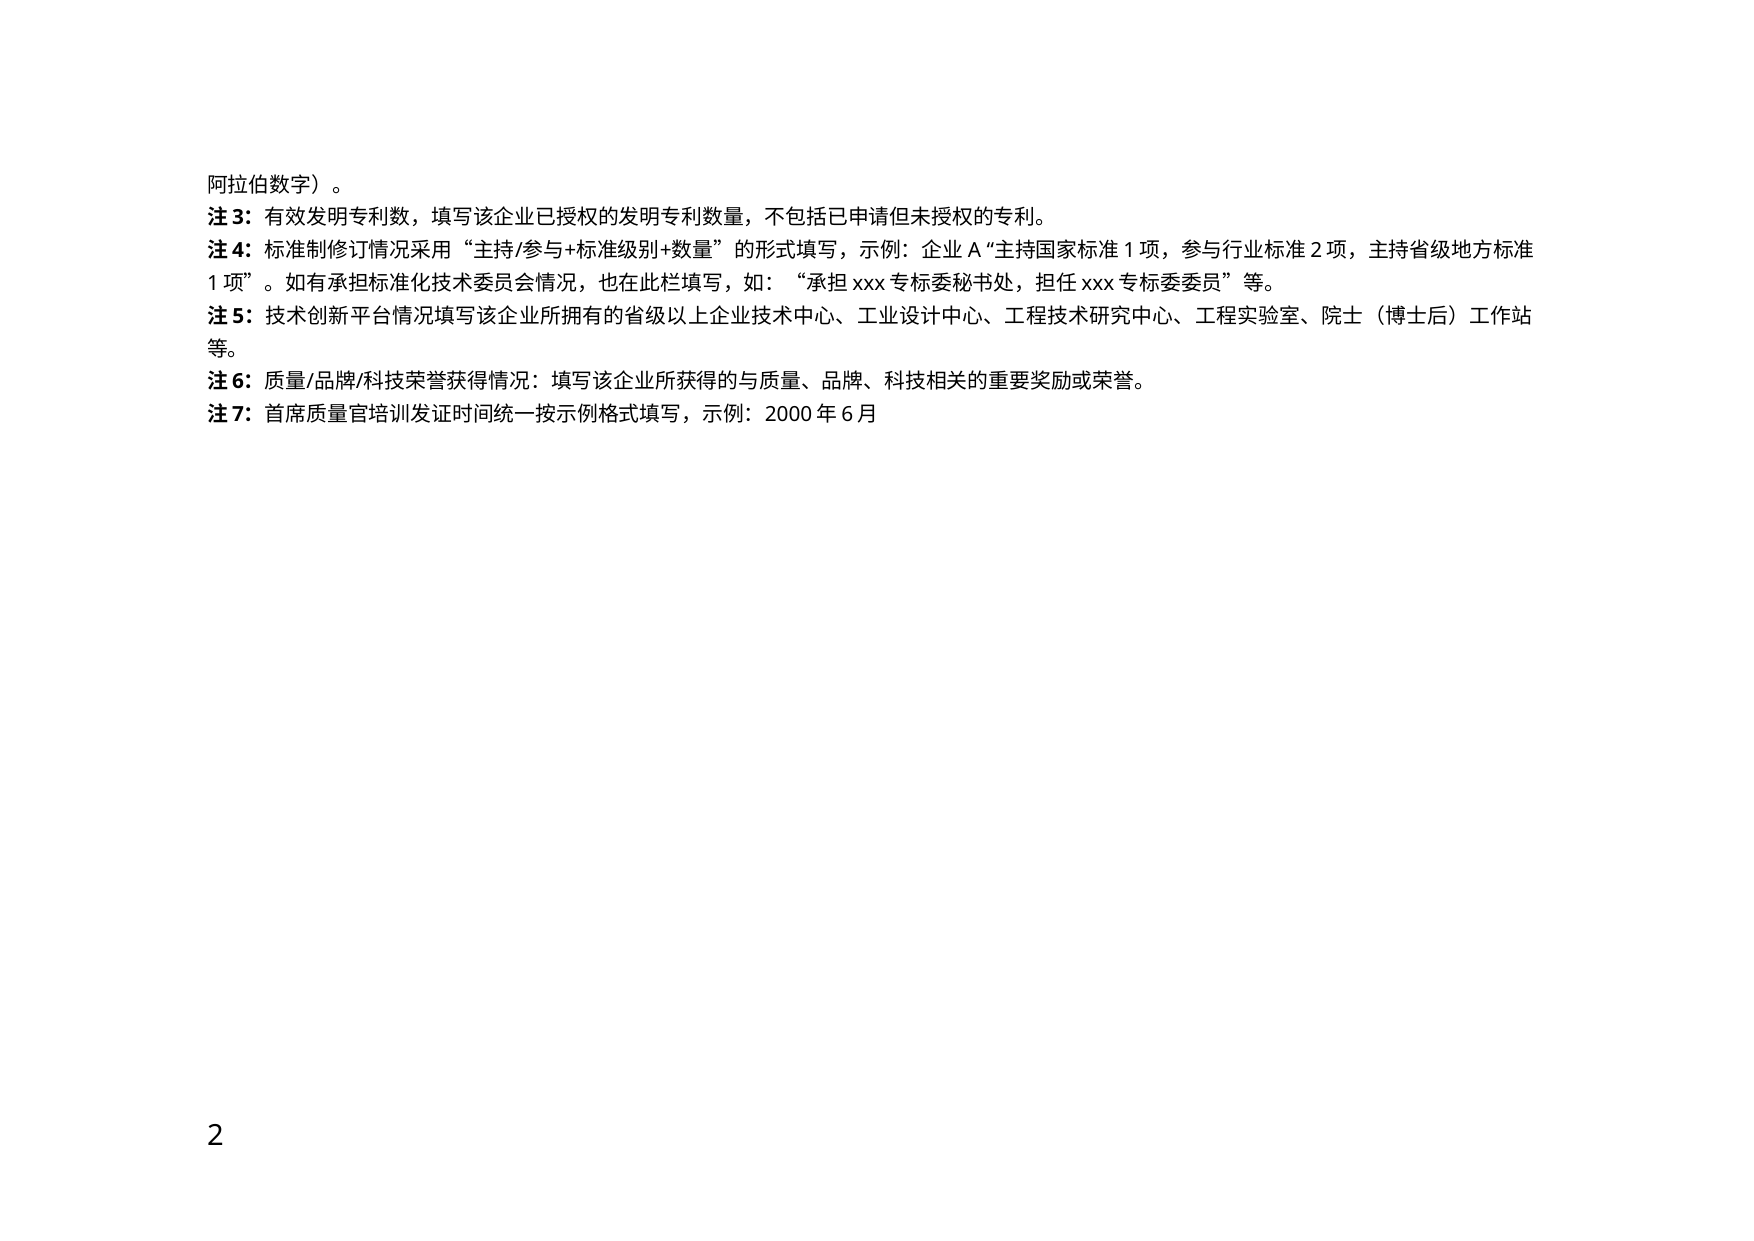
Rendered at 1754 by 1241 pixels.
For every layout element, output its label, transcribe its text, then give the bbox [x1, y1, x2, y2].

text 注7：首席质量官培训发证时间统一按示例格式填写，示例：2000年6月 [207, 396, 1535, 429]
text 注5：技术创新平台情况填写该企业所拥有的省级以上企业技术中心、工业设计中心、工程技术研究中心、工程实验室、院士（博士后）工作站等。 [207, 298, 1535, 363]
text 注6：质量/品牌/科技荣誉获得情况：填写该企业所获得的与质量、品牌、科技相关的重要奖励或荣誉。 [207, 363, 1535, 396]
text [207, 167, 1535, 199]
text 注3：有效发明专利数，填写该企业已授权的发明专利数量，不包括已申请但未授权的专利。 [207, 199, 1535, 232]
text 注4：标准制修订情况采用“主持/参与+标准级别+数量”的形式填写，示例：企业A “主持国家标准1项，参与行业标准2项，主持省级地方标准1项”。如有承担标准化技术委员会情况，也在此栏填写，如：“承担xxx专标委秘书处，担任xxx专标委委员”等。 [207, 232, 1535, 298]
